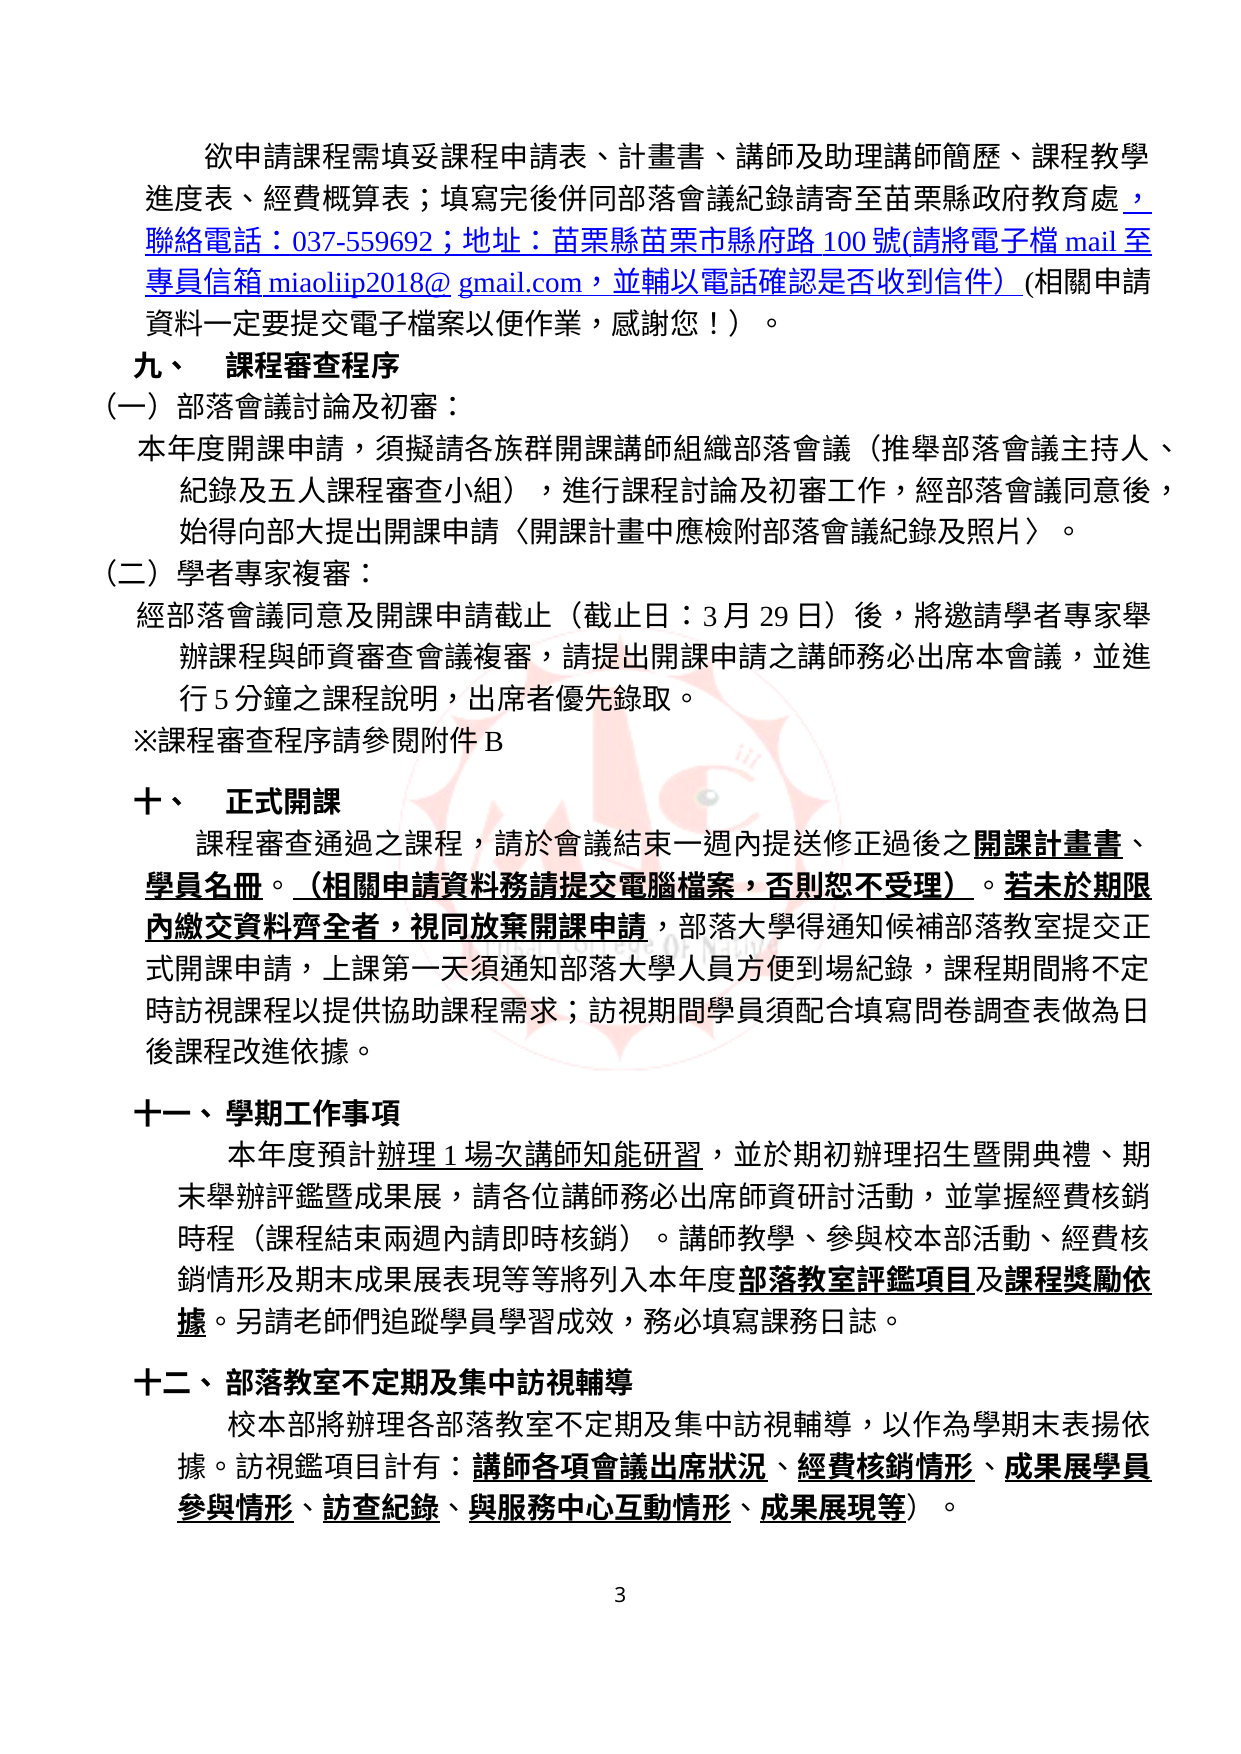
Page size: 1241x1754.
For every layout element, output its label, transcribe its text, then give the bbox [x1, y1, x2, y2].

text 課程審查通過之課程，請於會議結束一週內提送修正過後之開課計畫書、學員名冊。（相關申請資料務請提交電腦檔案，否則恕不受理）。若未於期限內繳交資料齊全者，視同放棄開課申請，部落大學得通知候補部落教室提交正式開課申請，上課第一天須通知部落大學人員方便到場紀錄，課程期間將不定時訪視課程以提供協助課程需求；訪視期間學員須配合填寫問卷調查表做為日後課程改進依據。 [145, 821, 1152, 1071]
text ※課程審查程序請參閱附件B [83, 718, 1152, 759]
list 部落教室不定期及集中訪視輔導 [83, 1361, 1152, 1402]
text 本年度預計辦理1場次講師知能研習，並於期初辦理招生暨開典禮、期末舉辦評鑑暨成果展，請各位講師務必出席師資研討活動，並掌握經費核銷時程（課程結束兩週內請即時核銷）。講師教學、參與校本部活動、經費核銷情形及期末成果展表現等等將列入本年度部落教室評鑑項目及課程獎勵依據。另請老師們追蹤學員學習成效，務必填寫課務日誌。 [177, 1132, 1152, 1341]
list 正式開課 [83, 779, 1152, 821]
text 經部落會議同意及開課申請截止（截止日：3月29日）後，將邀請學者專家舉辦課程與師資審查會議複審，請提出開課申請之講師務必出席本會議，並進行5分鐘之課程說明，出席者優先錄取。 [88, 593, 1152, 718]
text 校本部將辦理各部落教室不定期及集中訪視輔導，以作為學期末表揚依據。訪視鑑項目計有：講師各項會議出席狀況、經費核銷情形、成果展學員參與情形、訪查紀錄、與服務中心互動情形、成果展現等）。 [177, 1402, 1152, 1527]
text 欲申請課程需填妥課程申請表、計畫書、講師及助理講師簡歷、課程教學進度表、經費概算表；填寫完後併同部落會議紀錄請寄至苗栗縣政府教育處，聯絡電話：037-559692；地址：苗栗縣苗栗市縣府路100號(請將電子檔mail至專員信箱miaoliip2018@ gmail.com，並輔以電話確認是否收到信件）(相關申請資料一定要提交電子檔案以便作業，感謝您！）。 [145, 256, 1152, 343]
text 本年度開課申請，須擬請各族群開課講師組織部落會議（推舉部落會議主持人、紀錄及五人課程審查小組），進行課程討論及初審工作，經部落會議同意後，始得向部大提出開課申請〈開課計畫中應檢附部落會議紀錄及照片〉。 [88, 426, 1152, 551]
text （二）學者專家複審： [88, 551, 1152, 593]
text （一）部落會議討論及初審： [88, 384, 1152, 426]
list 課程審查程序 [83, 343, 1152, 384]
list 學期工作事項 [83, 1091, 1152, 1132]
text 欲申請課程需填妥課程申請表、計畫書、講師及助理講師簡歷、課程教學進度表、經費概算表；填寫完後併同部落會議紀錄請寄至苗栗縣政府教育處，聯絡電話：037-559692；地址：苗栗縣苗栗市縣府路100號(請將電子檔mail至專員信箱miaoliip2018@ gmail.com，並輔以電話確認是否收到信件）(相關申請資料一定要提交電子檔案以便作業，感謝您！）。 [145, 134, 1152, 254]
